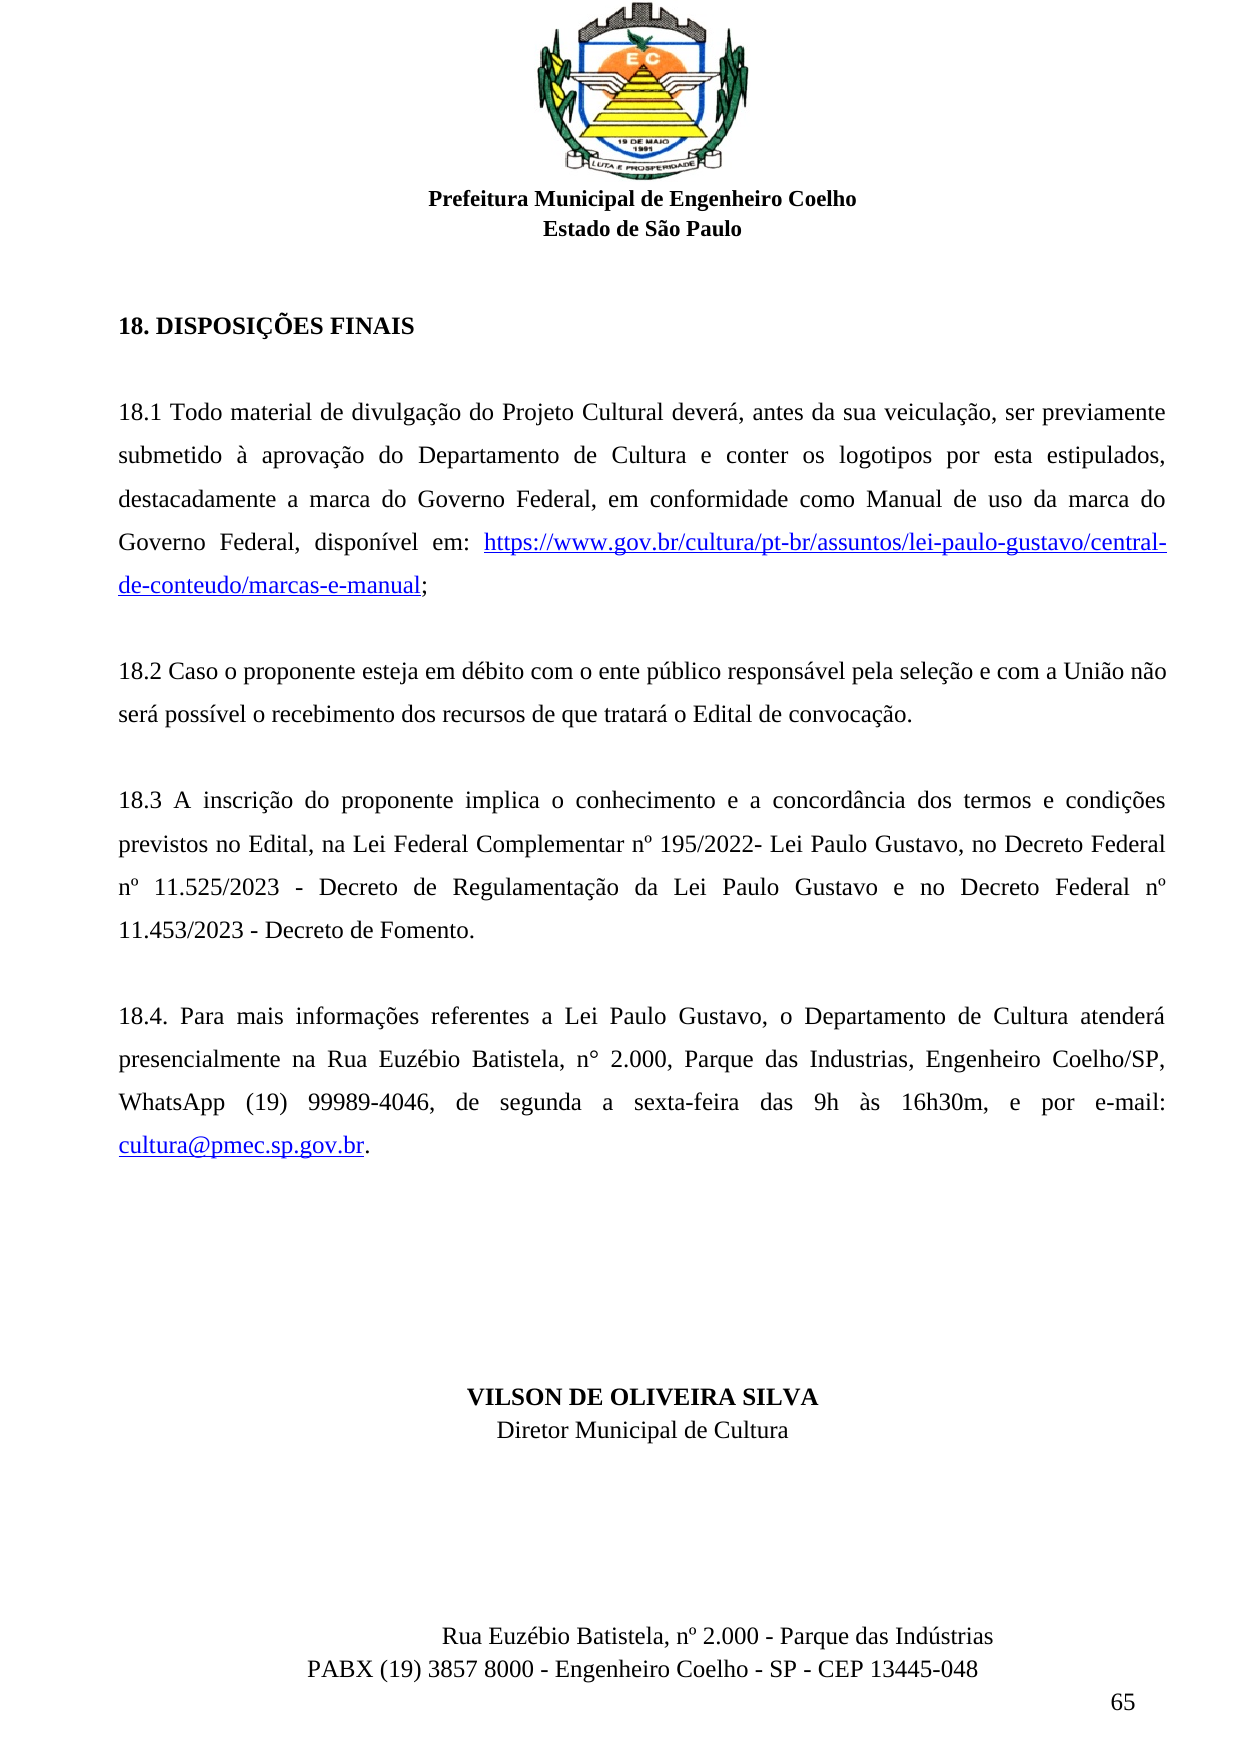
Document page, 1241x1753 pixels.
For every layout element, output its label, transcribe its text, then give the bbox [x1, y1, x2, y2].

text VILSON DE OLIVEIRA SILVA [118, 1382, 1167, 1411]
text 18.2 Caso o proponente esteja em débito com o ente público responsável pela seleção e com a União não será possível o recebimento dos recursos de que tratará o Edital de convocação. [118, 656, 1167, 728]
text 18. DISPOSIÇÕES FINAIS [118, 311, 1167, 340]
text Diretor Municipal de Cultura [118, 1415, 1167, 1444]
picture [533, 0, 752, 182]
text 18.4. Para mais informações referentes a Lei Paulo Gustavo, o Departamento de Cultura atenderá presencialmente na Rua Euzébio Batistela, n° 2.000, Parque das Industrias, Engenheiro Coelho/SP, WhatsApp (19) 99989-4046, de segunda a sexta-feira das 9h às 16h30m, e por e-mail: cultura@pmec.sp.gov.br. [118, 1001, 1167, 1159]
text 18.1 Todo material de divulgação do Projeto Cultural deverá, antes da sua veiculação, ser previamente submetido à aprovação do Departamento de Cultura e conter os logotipos por esta estipulados, destacadamente a marca do Governo Federal, em conformidade como Manual de uso da marca do Governo Federal, disponível em: https://www.gov.br/cultura/pt-br/assuntos/lei-paulo-gustavo/central-de-conteudo/marcas-e-manual; [118, 397, 1167, 599]
text 18.3 A inscrição do proponente implica o conhecimento e a concordância dos termos e condições previstos no Edital, na Lei Federal Complementar nº 195/2022- Lei Paulo Gustavo, no Decreto Federal nº 11.525/2023 - Decreto de Regulamentação da Lei Paulo Gustavo e no Decreto Federal nº 11.453/2023 - Decreto de Fomento. [118, 786, 1167, 944]
